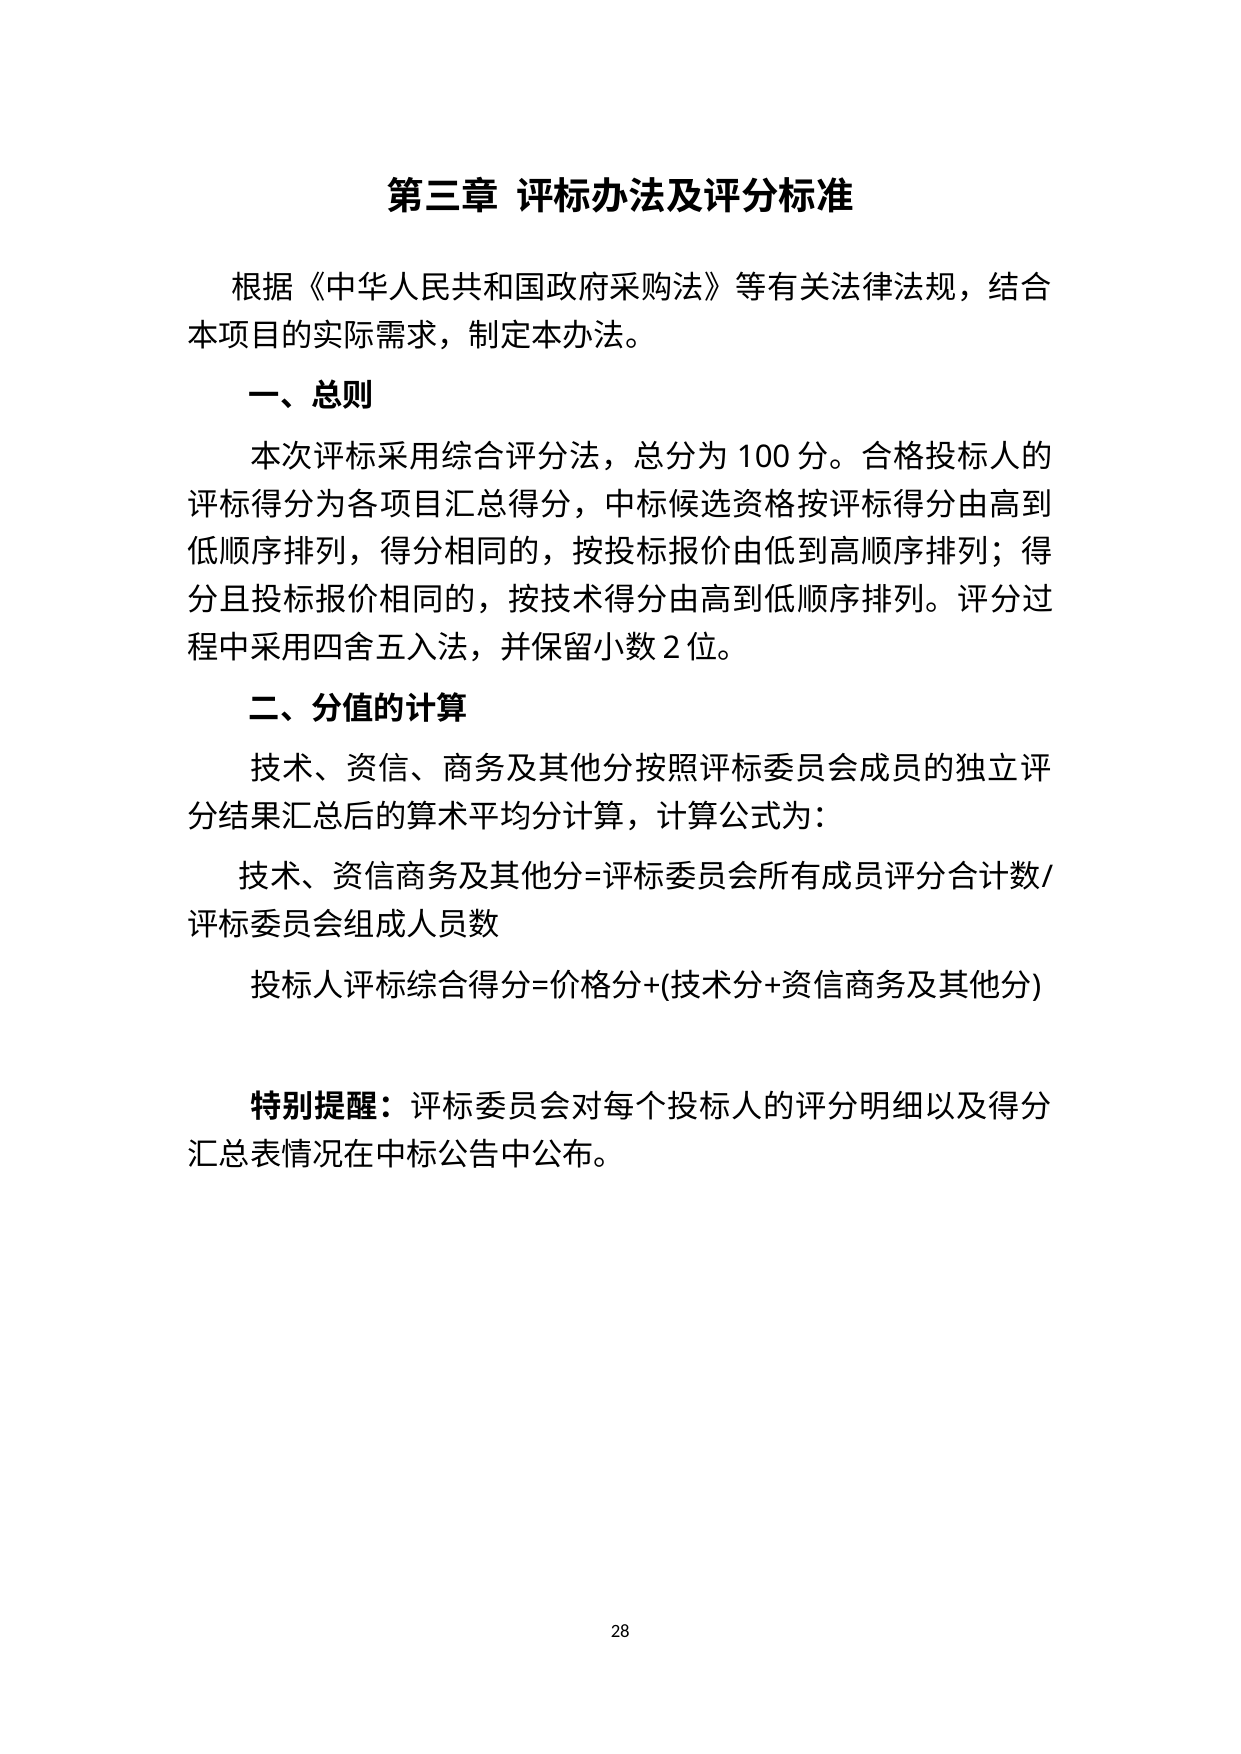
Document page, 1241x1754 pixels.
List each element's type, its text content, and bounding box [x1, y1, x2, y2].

text 技术、资信、商务及其他分按照评标委员会成员的独立评分结果汇总后的算术平均分计算，计算公式为： [187, 741, 1053, 837]
text 投标人评标综合得分=价格分+(技术分+资信商务及其他分) [187, 958, 1053, 1006]
text 特别提醒：评标委员会对每个投标人的评分明细以及得分汇总表情况在中标公告中公布。 [187, 1079, 1053, 1174]
text 本次评标采用综合评分法，总分为100分。合格投标人的评标得分为各项目汇总得分，中标候选资格按评标得分由高到低顺序排列，得分相同的，按投标报价由低到高顺序排列；得分且投标报价相同的，按技术得分由高到低顺序排列。评分过程中采用四舍五入法，并保留小数2位。 [187, 429, 1053, 668]
text 二、分值的计算 [187, 681, 1053, 729]
text 一、总则 [187, 368, 1053, 416]
text 根据《中华人民共和国政府采购法》等有关法律法规，结合本项目的实际需求，制定本办法。 [187, 260, 1053, 356]
text 技术、资信商务及其他分=评标委员会所有成员评分合计数/评标委员会组成人员数 [187, 849, 1053, 945]
text 第三章 评标办法及评分标准 [187, 166, 1053, 220]
